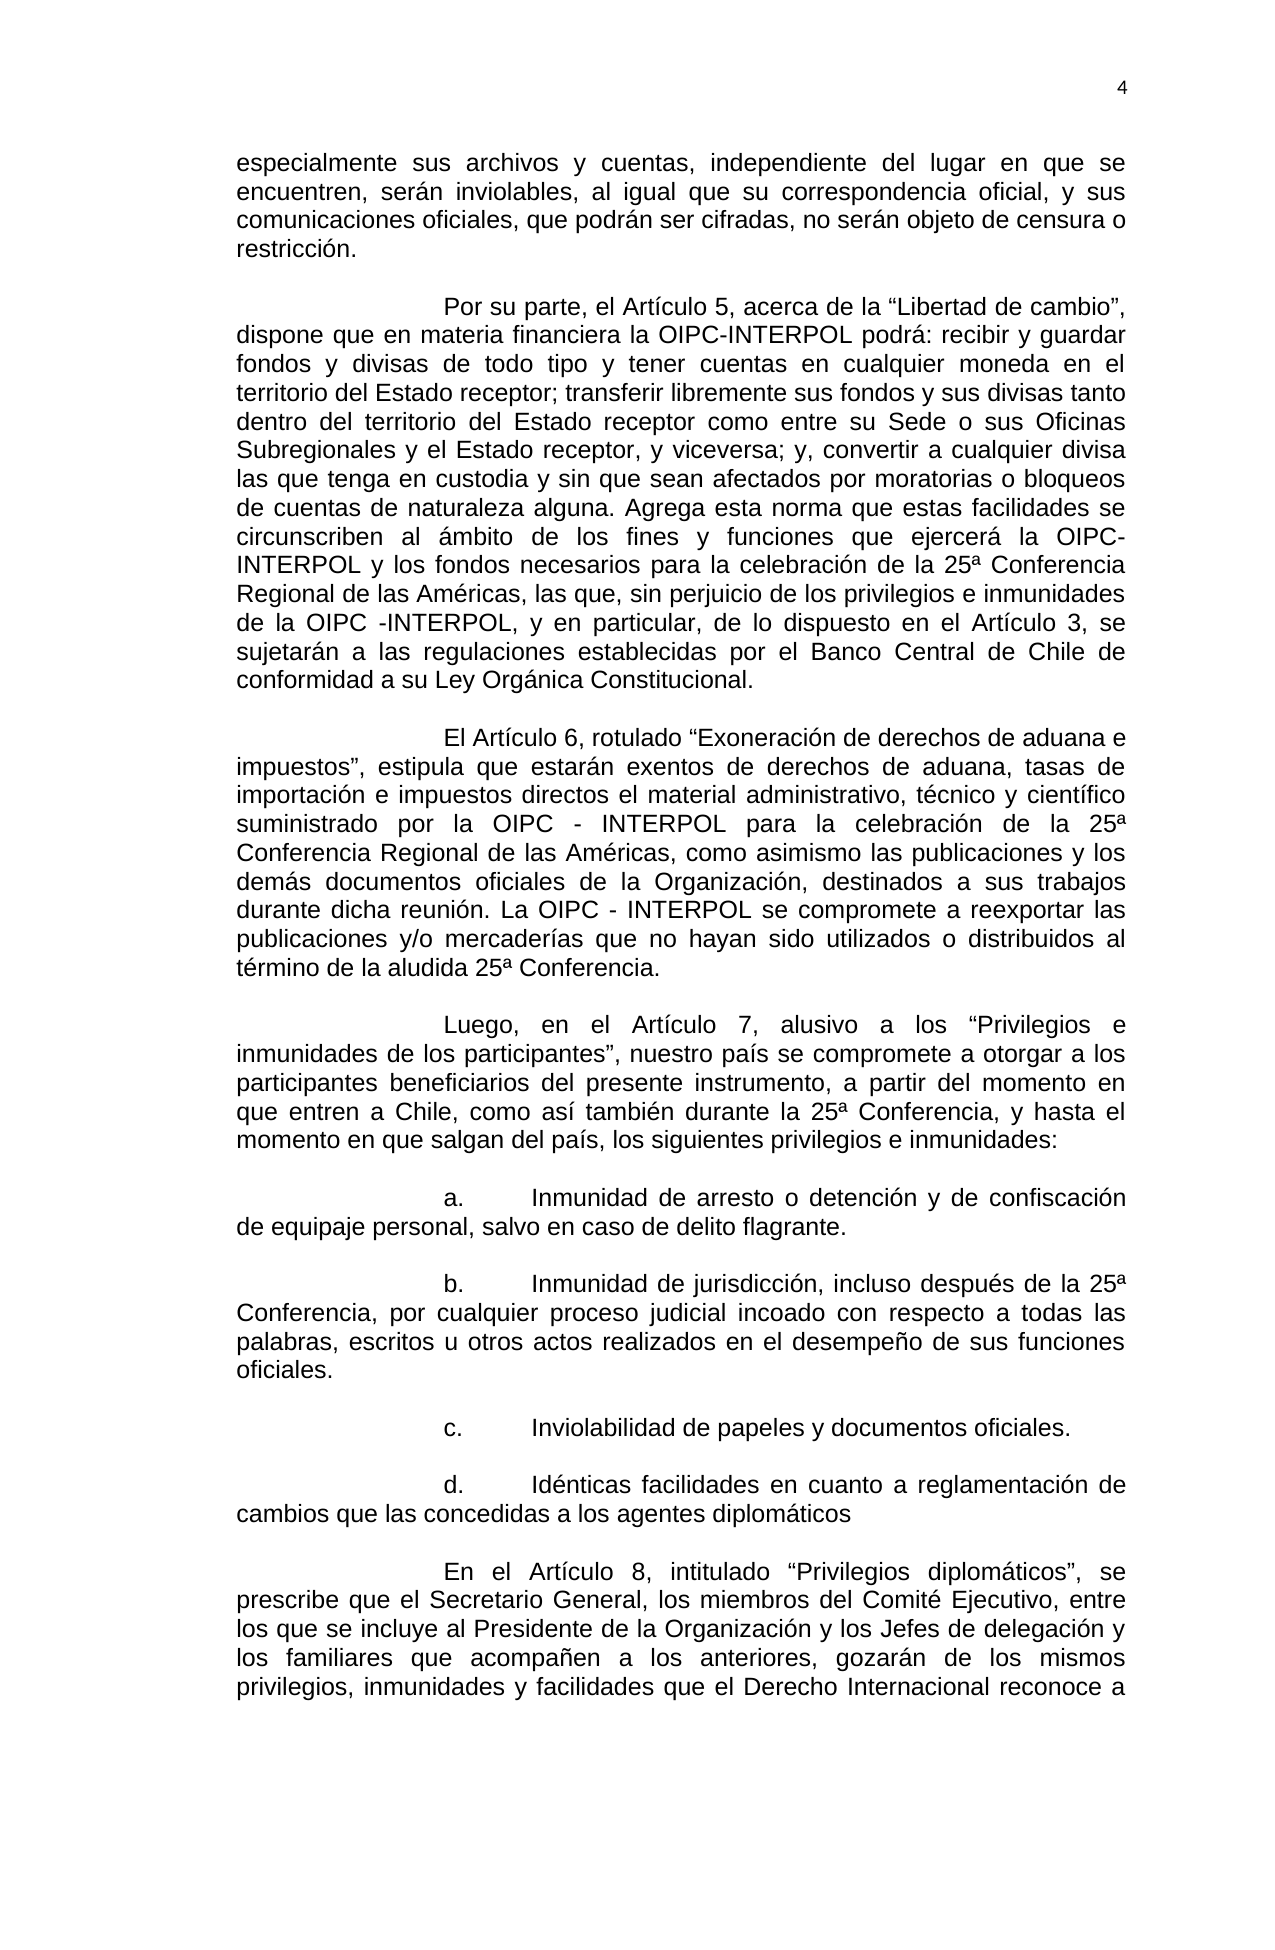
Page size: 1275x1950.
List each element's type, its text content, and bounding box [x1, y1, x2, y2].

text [236, 1556, 1127, 1700]
text El Artículo 6, rotulado “Exoneración de derechos de aduana e impuestos”, estipula que estarán exentos de derechos de aduana, tasas de importación e impuestos directos el material administrativo, técnico y científico suministrado por la OIPC - INTERPOL para la celebración de la 25ª Conferencia Regional de las Américas, como asimismo las publicaciones y los demás documentos oficiales de la Organización, destinados a sus trabajos durante dicha reunión. La OIPC - INTERPOL se compromete a reexportar las publicaciones y/o mercaderías que no hayan sido utilizados o distribuidos al término de la aludida 25ª Conferencia. [236, 723, 1127, 981]
text d. Idénticas facilidades en cuanto a reglamentación de cambios que las concedidas a los agentes diplomáticos [236, 1470, 1127, 1528]
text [236, 148, 1127, 263]
text c. Inviolabilidad de papeles y documentos oficiales. [236, 1413, 1127, 1441]
text a. Inmunidad de arresto o detención y de confiscación de equipaje personal, salvo en caso de delito flagrante. [236, 1183, 1127, 1240]
text b. Inmunidad de jurisdicción, incluso después de la 25ª Conferencia, por cualquier proceso judicial incoado con respecto a todas las palabras, escritos u otros actos realizados en el desempeño de sus funciones oficiales. [236, 1269, 1127, 1384]
text Luego, en el Artículo 7, alusivo a los “Privilegios e inmunidades de los participantes”, nuestro país se compromete a otorgar a los participantes beneficiarios del presente instrumento, a partir del momento en que entren a Chile, como así también durante la 25ª Conferencia, y hasta el momento en que salgan del país, los siguientes privilegios e inmunidades: [236, 1010, 1127, 1154]
text Por su parte, el Artículo 5, acerca de la “Libertad de cambio”, dispone que en materia financiera la OIPC-INTERPOL podrá: recibir y guardar fondos y divisas de todo tipo y tener cuentas en cualquier moneda en el territorio del Estado receptor; transferir libremente sus fondos y sus divisas tanto dentro del territorio del Estado receptor como entre su Sede o sus Oficinas Subregionales y el Estado receptor, y viceversa; y, convertir a cualquier divisa las que tenga en custodia y sin que sean afectados por moratorias o bloqueos de cuentas de naturaleza alguna. Agrega esta norma que estas facilidades se circunscriben al ámbito de los fines y funciones que ejercerá la OIPC-INTERPOL y los fondos necesarios para la celebración de la 25ª Conferencia Regional de las Américas, las que, sin perjuicio de los privilegios e inmunidades de la OIPC -INTERPOL, y en particular, de lo dispuesto en el Artículo 3, se sujetarán a las regulaciones establecidas por el Banco Central de Chile de conformidad a su Ley Orgánica Constitucional. [236, 291, 1127, 694]
